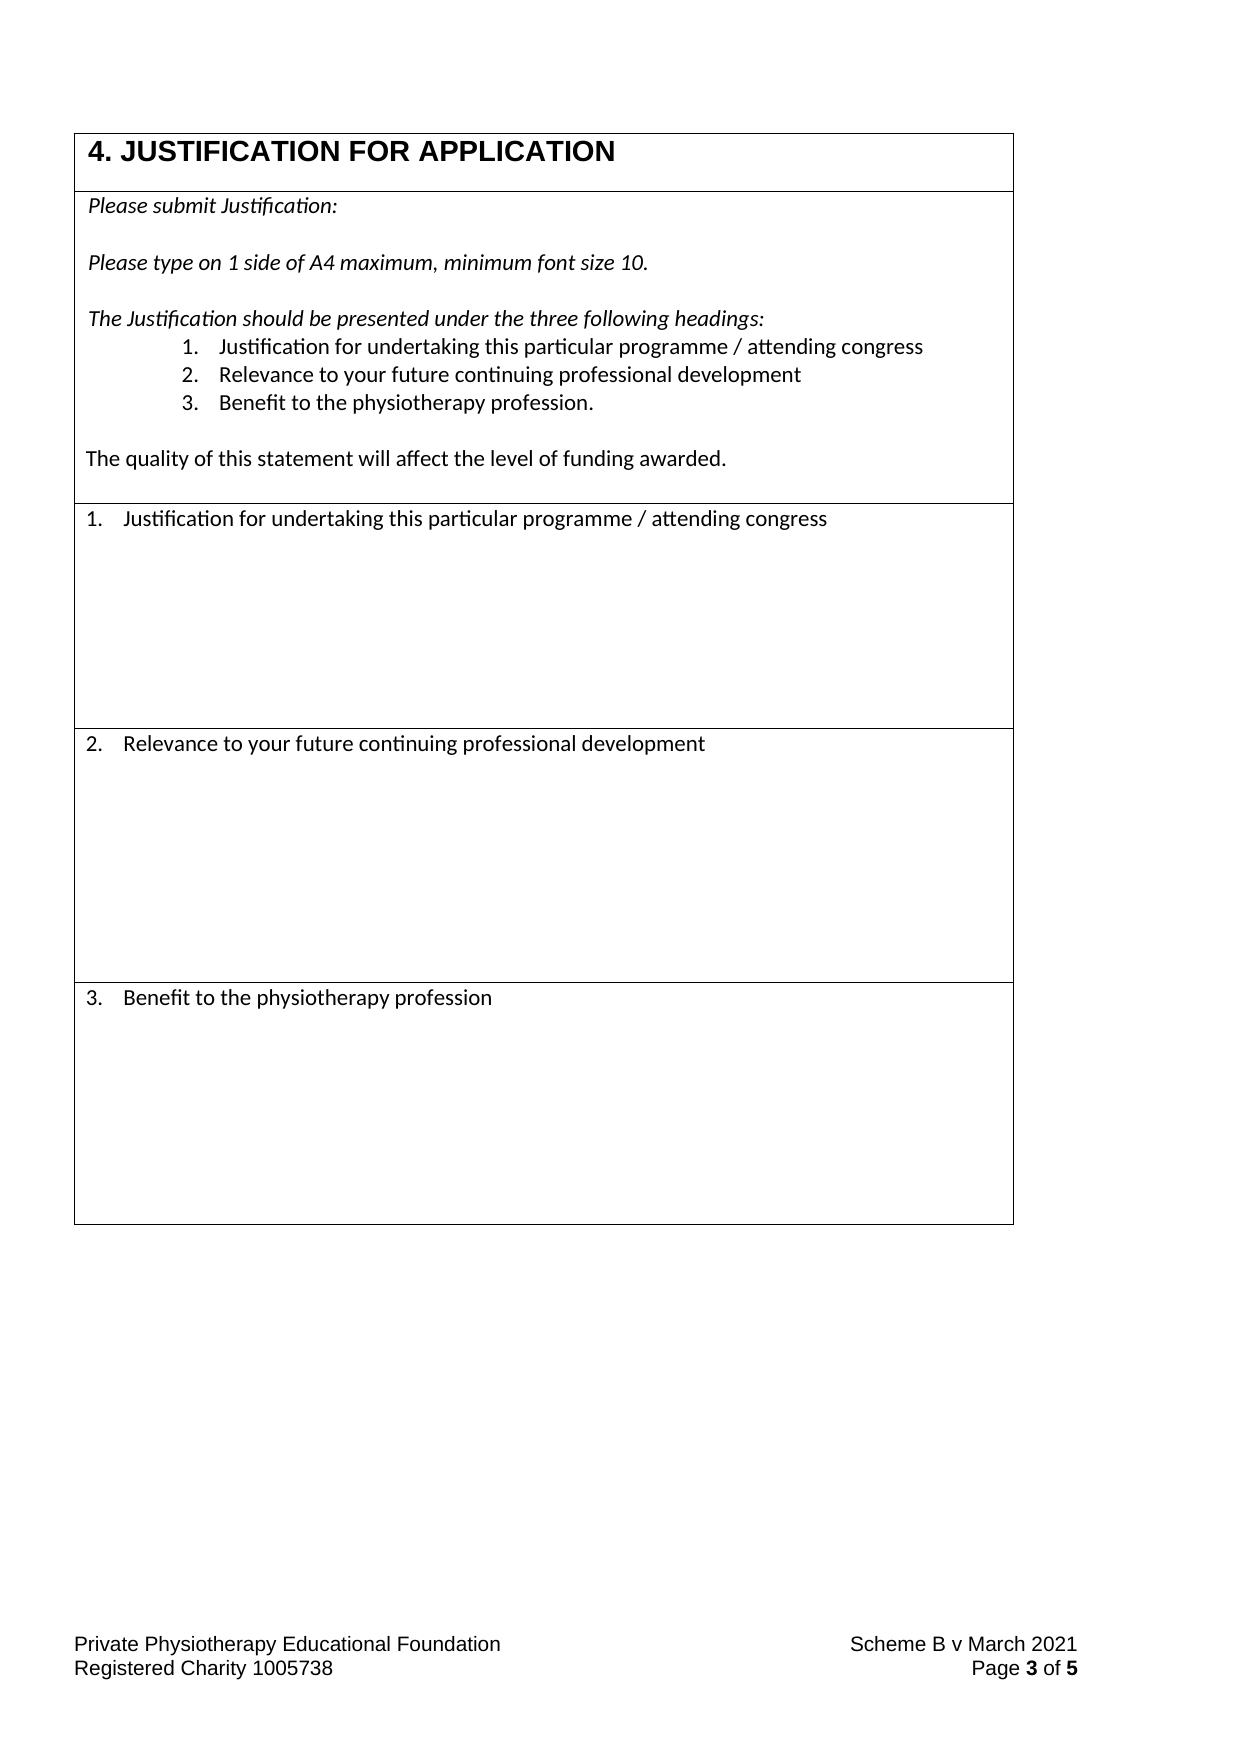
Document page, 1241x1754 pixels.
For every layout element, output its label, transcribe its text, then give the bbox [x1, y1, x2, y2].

table_cell Relevance to your future continuing professional development [75, 729, 1013, 982]
table_cell Please submit Justification: Please type on 1 side of A4 maximum, minimum font size 10. The Justification should be presented under the three following headings: Justification for undertaking this particular programme / attending congress Relevance to your future continuing professional development Benefit to the physiotherapy profession. The quality of this statement will affect the level of funding awarded. [75, 192, 1013, 503]
table_cell Benefit to the physiotherapy profession [75, 983, 1013, 1224]
table_cell Justification for undertaking this particular programme / attending congress [75, 504, 1013, 728]
table_header 4. JUSTIFICATION FOR APPLICATION [75, 134, 1013, 191]
